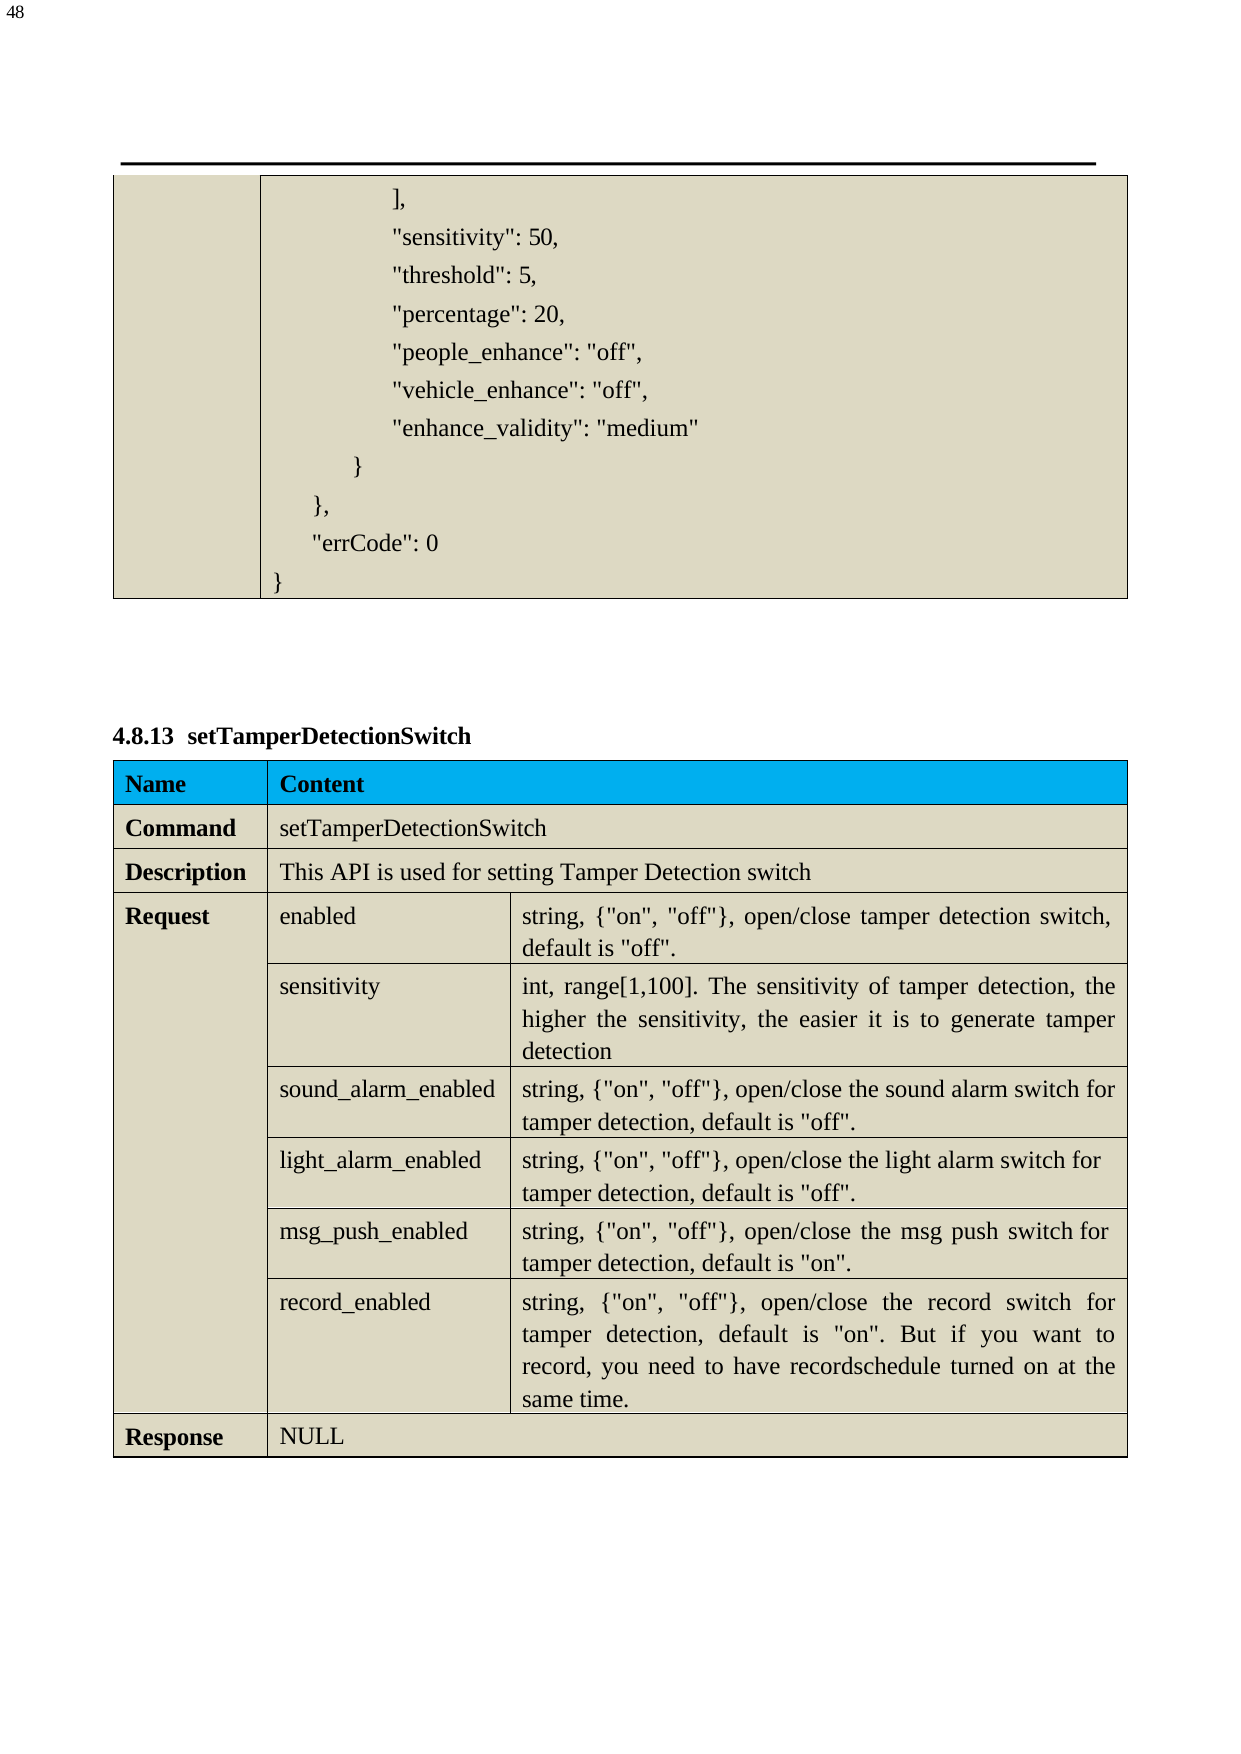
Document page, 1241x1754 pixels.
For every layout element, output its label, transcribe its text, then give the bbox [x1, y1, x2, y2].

table_cell record_enabled [268, 1279, 510, 1412]
table_cell Request [114, 893, 267, 1412]
table_cell enabled [268, 893, 510, 963]
table_cell sound_alarm_enabled [268, 1067, 510, 1137]
table_cell string, {"on", "off"}, open/close the sound alarm switch for tamper detection, default is "off". [511, 1067, 1127, 1137]
table_header Name [114, 761, 267, 804]
table_cell NULL [268, 1414, 1127, 1456]
table_header [114, 175, 260, 598]
table_cell Command [114, 805, 267, 848]
table_cell string, {"on", "off"}, open/close the light alarm switch for tamper detection, default is "off". [511, 1138, 1127, 1207]
table_cell Description [114, 849, 267, 892]
table_cell msg_push_enabled [268, 1209, 510, 1278]
table_cell string, {"on", "off"}, open/close tamper detection switch, default is "off". [511, 893, 1127, 963]
table_cell string, {"on", "off"}, open/close the record switch for tamper detection, default is "on". But if you want to record, you need to have recordschedule turned on at the same time. [511, 1279, 1127, 1412]
table_cell Response [114, 1414, 267, 1456]
table_header ], "sensitivity": 50, "threshold": 5, "percentage": 20, "people_enhance": "off", "vehicle_enhance": "off", "enhance_validity": "medium" } }, "errCode": 0 } [261, 176, 1127, 598]
table_cell string, {"on", "off"}, open/close the msg push switch for tamper detection, default is "on". [511, 1209, 1127, 1278]
table_cell light_alarm_enabled [268, 1138, 510, 1207]
table_cell int, range[1,100]. The sensitivity of tamper detection, the higher the sensitivity, the easier it is to generate tamper detection [511, 964, 1127, 1066]
table_cell setTamperDetectionSwitch [268, 805, 1127, 848]
table_header Content [268, 761, 1127, 804]
table_cell This API is used for setting Tamper Detection switch [268, 849, 1127, 892]
subtitle setTamperDetectionSwitch [112, 721, 1144, 750]
table_cell sensitivity [268, 964, 510, 1066]
